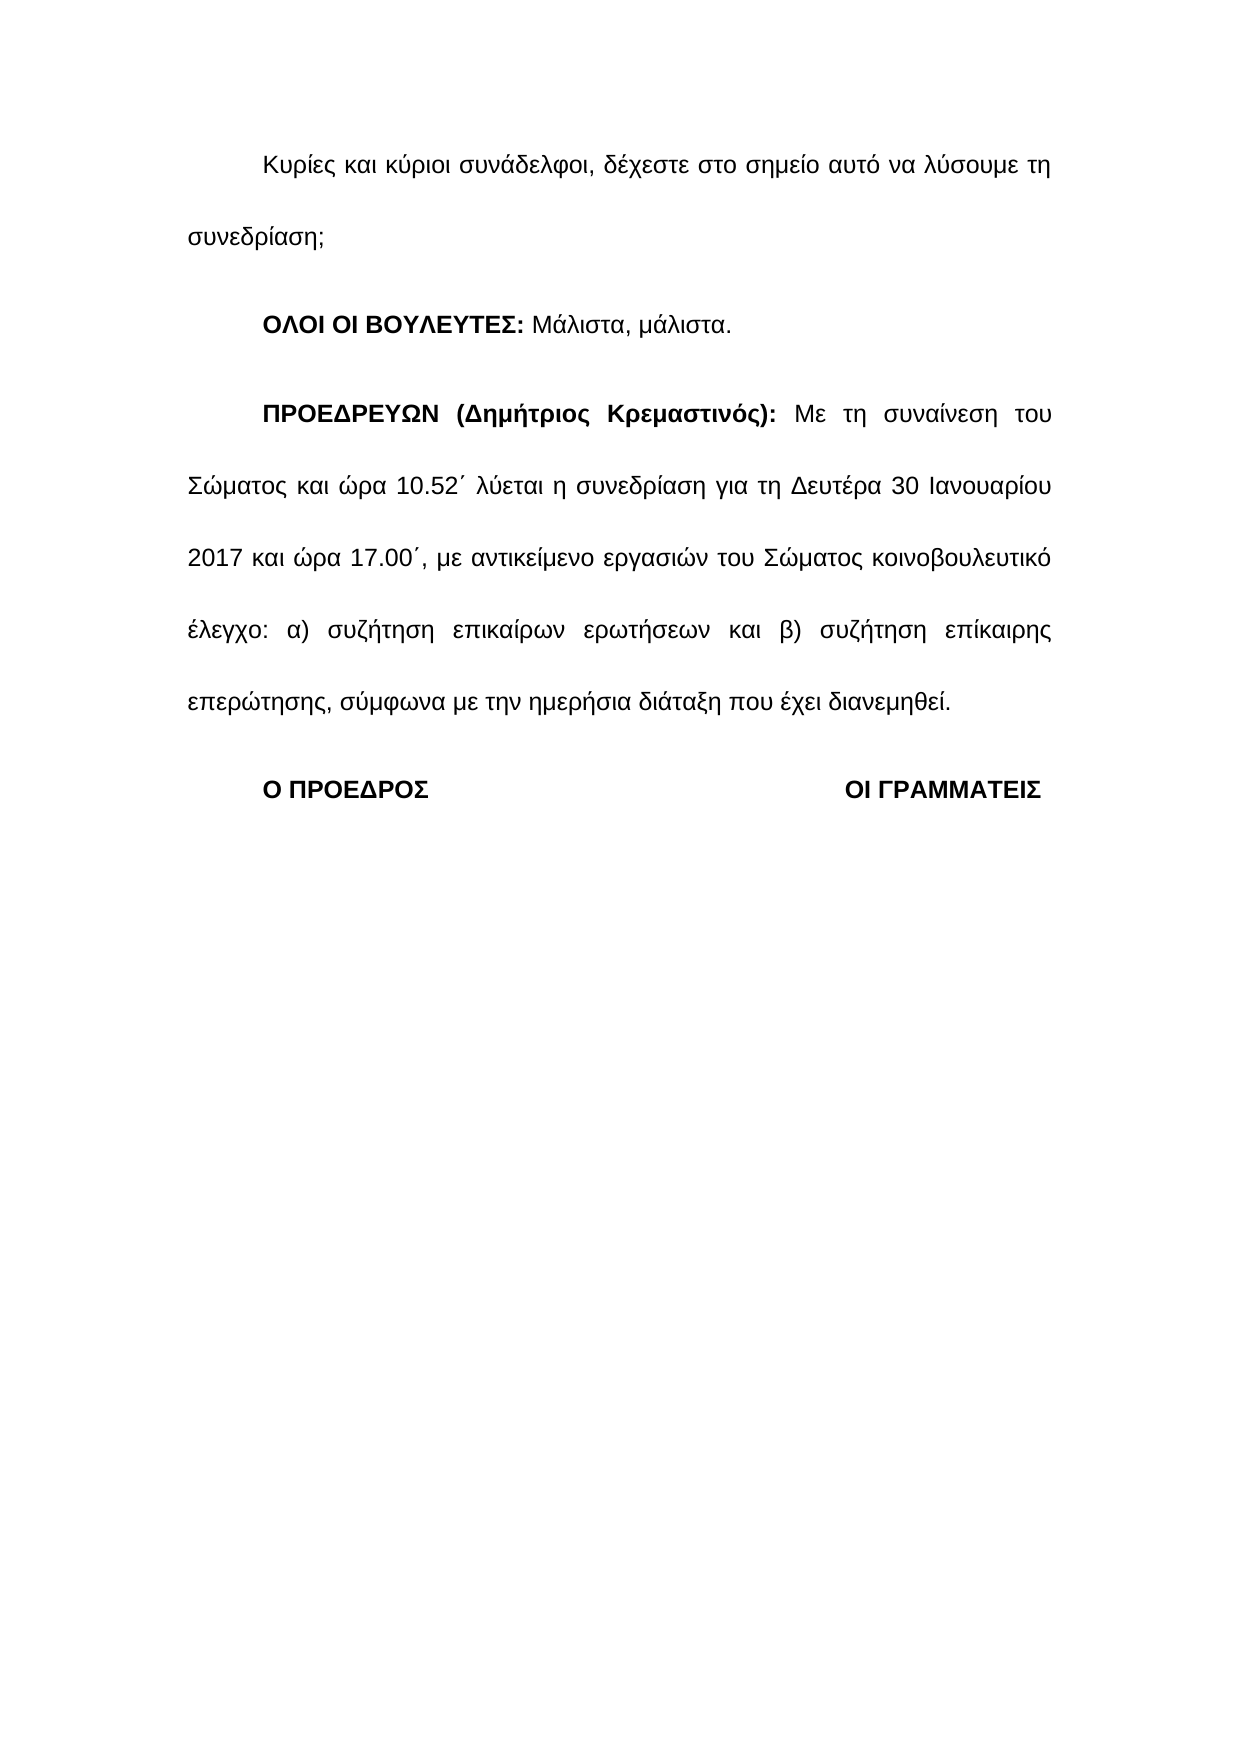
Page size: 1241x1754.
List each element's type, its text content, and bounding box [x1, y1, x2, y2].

text ΠΡΟΕΔΡΕΥΩΝ (Δημήτριος Κρεμαστινός): Με τη συναίνεση του Σώματος και ώρα 10.52΄ λύεται η συνεδρίαση για τη Δευτέρα 30 Ιανουαρίου 2017 και ώρα 17.00΄, με αντικείμενο εργασιών του Σώματος κοινοβουλευτικό έλεγχο: α) συζήτηση επικαίρων ερωτήσεων και β) συζήτηση επίκαιρης επερώτησης, σύμφωνα με την ημερήσια διάταξη που έχει διανεμηθεί. [187, 399, 1053, 715]
text Ο ΠΡΟΕΔΡΟΣ ΟΙ ΓΡΑΜΜΑΤΕΙΣ [187, 775, 1053, 804]
text ΟΛΟΙ ΟΙ ΒΟΥΛΕΥΤΕΣ: Μάλιστα, μάλιστα. [187, 310, 1053, 339]
text Κυρίες και κύριοι συνάδελφοι, δέχεστε στο σημείο αυτό να λύσουμε τη συνεδρίαση; [187, 150, 1053, 251]
